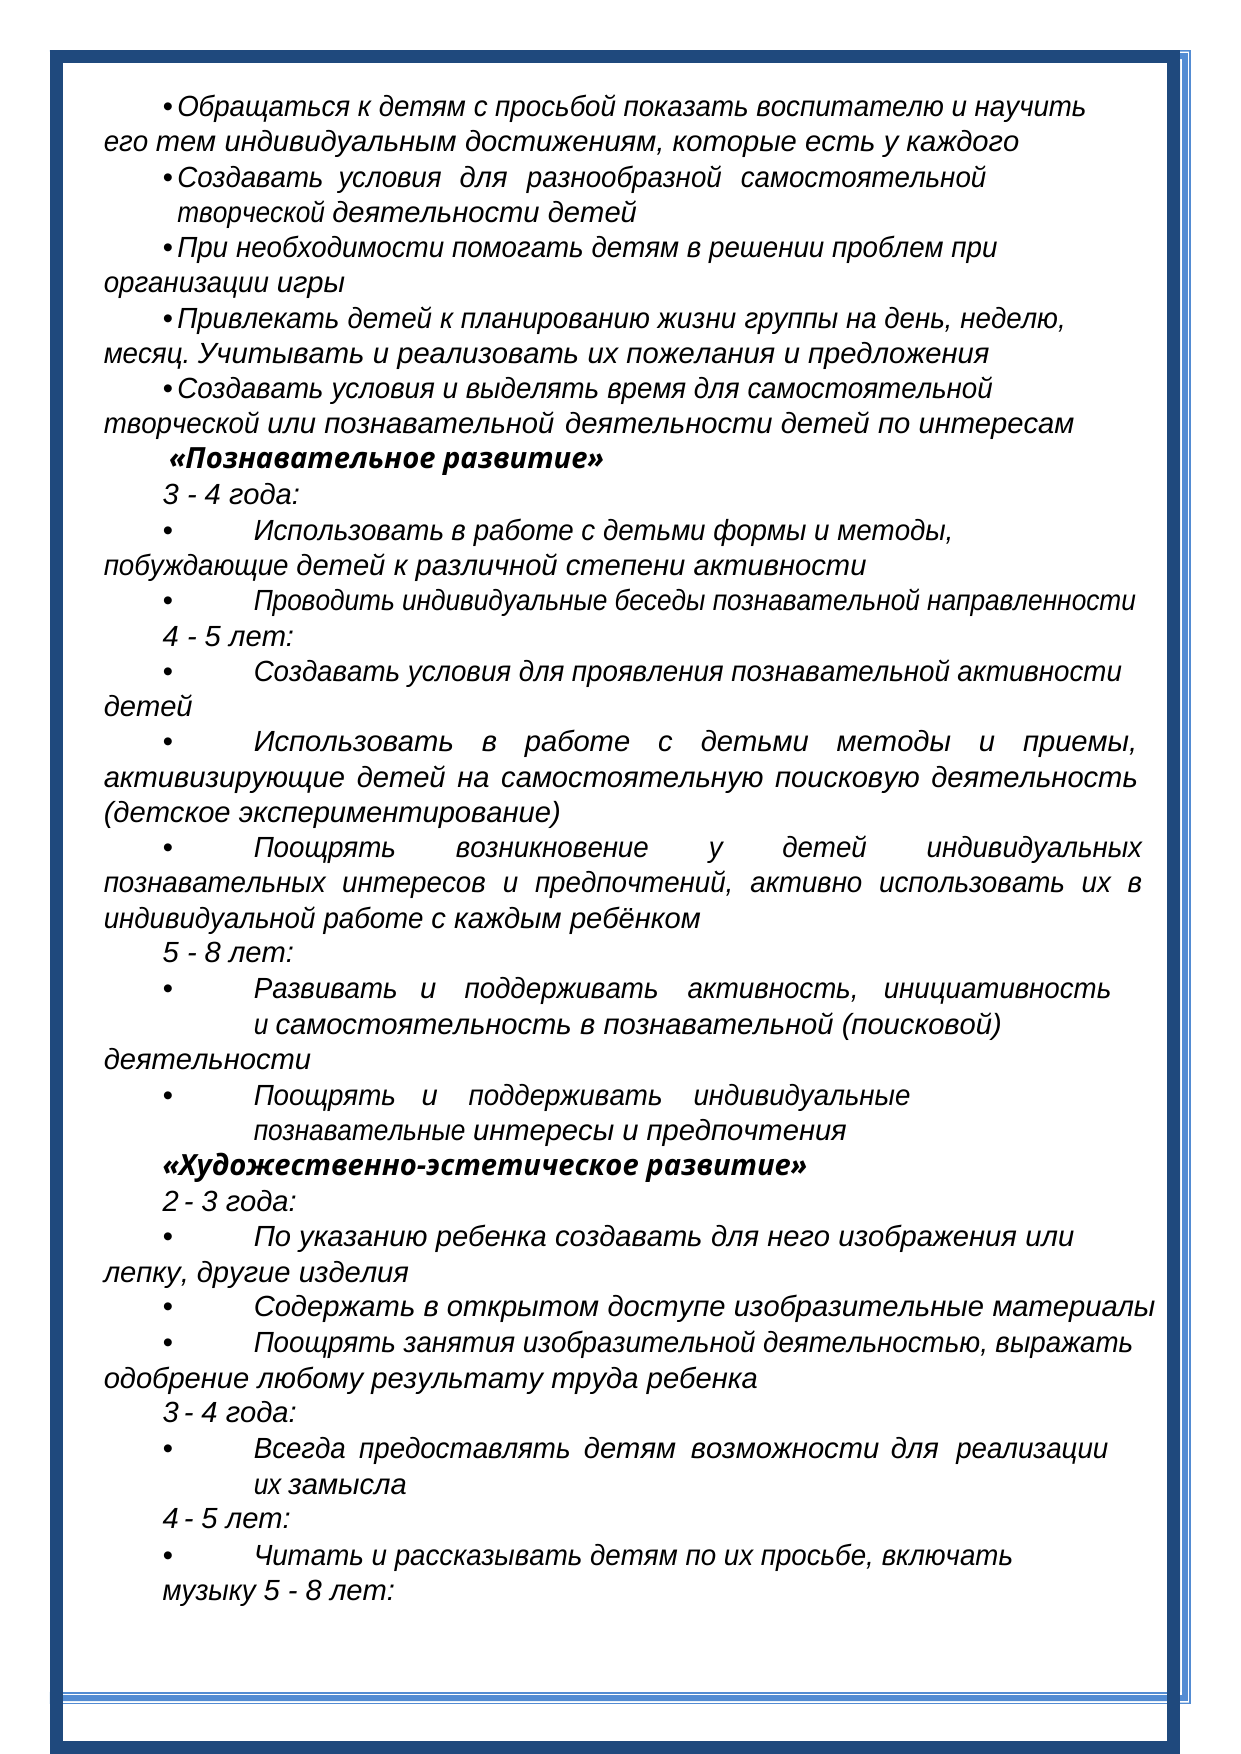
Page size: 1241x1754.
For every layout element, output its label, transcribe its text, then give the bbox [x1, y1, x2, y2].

text 5 - 8 лет: [162, 936, 1167, 969]
list Создавать условия и выделять время для самостоятельной творческой или познавательной деятельности детей по интересам [103, 371, 1141, 440]
text 3 - 4 года: [162, 477, 1167, 511]
text «Художественно-эстетическое развитие» [162, 1148, 1167, 1182]
list Использовать в работе с детьми методы и приемы, активизирующие детей на самостоятельную поисковую деятельность (детское экспериментирование) [103, 724, 1141, 828]
list Обращаться к детям с просьбой показать воспитателю и научить его тем индивидуальным достижениям, которые есть у каждого [103, 89, 1142, 157]
list Проводить индивидуальные беседы познавательной направленности 4 - 5 лет: [162, 583, 1141, 652]
list Всегда предоставлять детям возможности для реализации их замысла [103, 1431, 1142, 1500]
list По указанию ребенка создавать для него изображения или лепку, другие изделия [103, 1219, 1142, 1288]
list При необходимости помогать детям в решении проблем при организации игры [103, 230, 1142, 299]
list Поощрять и поддерживать индивидуальные познавательные интересы и предпочтения [103, 1078, 1142, 1147]
list Поощрять возникновение у детей индивидуальных познавательных интересов и предпочтений, активно использовать их в индивидуальной работе с каждым ребёнком [103, 830, 1142, 934]
list Читать и рассказывать детям по их просьбе, включать музыку 5 - 8 лет: [162, 1538, 1068, 1607]
list - 5 лет: [162, 1502, 1167, 1535]
list - 3 года: [162, 1184, 1167, 1217]
list Создавать условия для разнообразной самостоятельной творческой деятельности детей [103, 159, 1141, 228]
list Развивать и поддерживать активность, инициативность и самостоятельность в познавательной (поисковой) деятельности [103, 971, 1141, 1076]
list Привлекать детей к планированию жизни группы на день, неделю, месяц. Учитывать и реализовать их пожелания и предложения [103, 301, 1141, 369]
list - 4 года: [162, 1396, 1167, 1429]
list Создавать условия для проявления познавательной активности детей [103, 654, 1142, 723]
list Использовать в работе с детьми формы и методы, побуждающие детей к различной степени активности [103, 513, 1141, 582]
list Поощрять занятия изобразительной деятельностью, выражать одобрение любому результату труда ребенка [103, 1325, 1141, 1394]
list Содержать в открытом доступе изобразительные материалы [162, 1290, 1167, 1323]
text «Познавательное развитие» [169, 442, 1167, 475]
